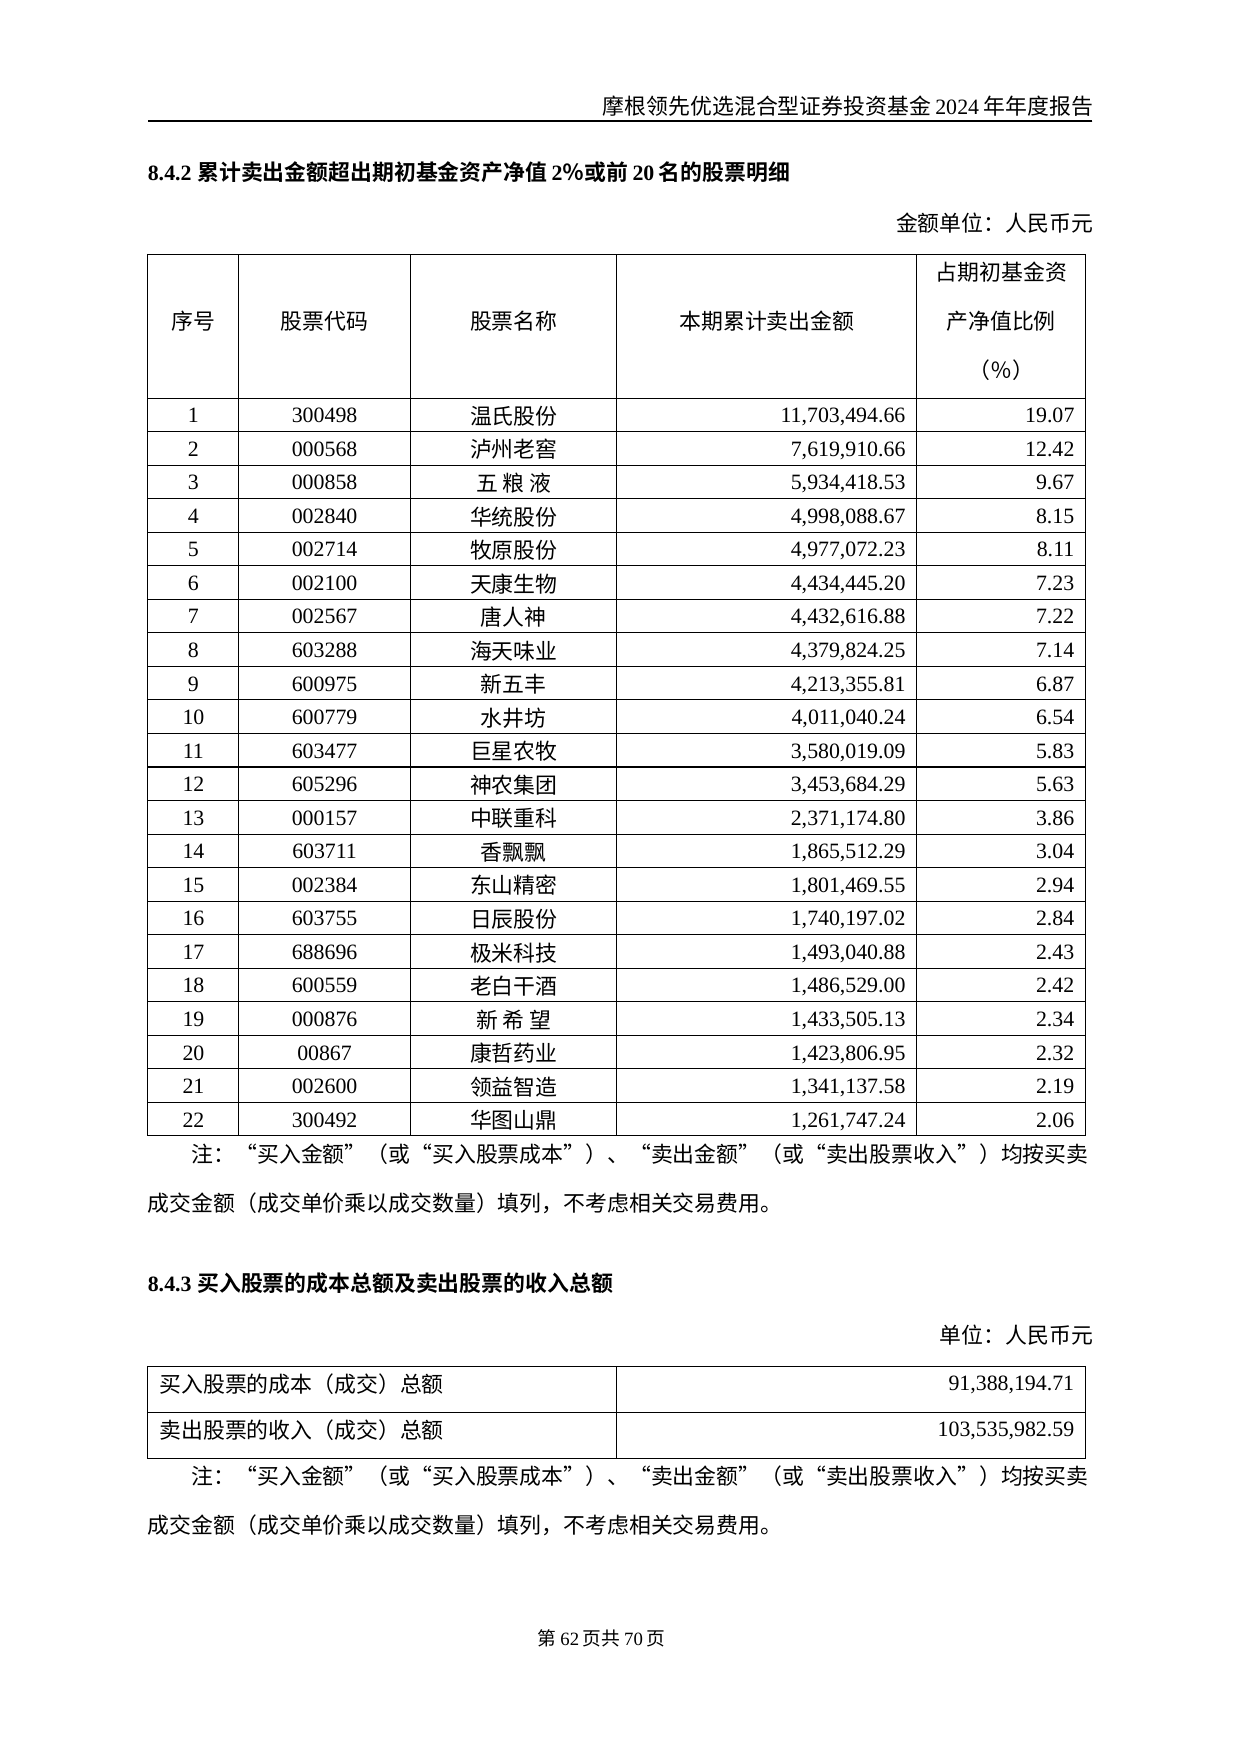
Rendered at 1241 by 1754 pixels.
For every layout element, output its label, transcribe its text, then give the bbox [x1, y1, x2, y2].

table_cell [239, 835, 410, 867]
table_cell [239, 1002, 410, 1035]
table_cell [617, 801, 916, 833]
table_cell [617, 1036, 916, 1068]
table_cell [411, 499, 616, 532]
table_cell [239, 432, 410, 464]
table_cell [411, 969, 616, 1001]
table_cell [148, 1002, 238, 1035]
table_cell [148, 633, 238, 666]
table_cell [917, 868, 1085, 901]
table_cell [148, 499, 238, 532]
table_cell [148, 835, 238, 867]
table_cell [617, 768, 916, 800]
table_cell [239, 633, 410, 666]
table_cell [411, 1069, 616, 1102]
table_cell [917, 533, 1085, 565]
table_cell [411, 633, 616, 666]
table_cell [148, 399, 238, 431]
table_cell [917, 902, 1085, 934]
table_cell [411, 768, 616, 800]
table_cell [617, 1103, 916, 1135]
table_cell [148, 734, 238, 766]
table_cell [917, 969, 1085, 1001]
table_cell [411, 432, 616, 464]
text 单位：人民币元 [149, 1317, 1092, 1350]
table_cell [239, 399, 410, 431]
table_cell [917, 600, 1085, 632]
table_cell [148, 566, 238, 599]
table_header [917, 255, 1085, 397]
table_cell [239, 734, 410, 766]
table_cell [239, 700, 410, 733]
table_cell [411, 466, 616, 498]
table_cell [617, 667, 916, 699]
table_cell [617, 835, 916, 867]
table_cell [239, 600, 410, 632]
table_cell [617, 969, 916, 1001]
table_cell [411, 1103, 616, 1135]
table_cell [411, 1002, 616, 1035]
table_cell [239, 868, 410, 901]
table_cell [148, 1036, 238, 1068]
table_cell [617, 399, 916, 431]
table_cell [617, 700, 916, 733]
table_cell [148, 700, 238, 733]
text 金额单位：人民币元 [149, 206, 1092, 238]
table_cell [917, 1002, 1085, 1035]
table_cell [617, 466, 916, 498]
text 注：“买入金额”（或“买入股票成本”）、“卖出金额”（或“卖出股票收入”）均按买卖成交金额（成交单价乘以成交数量）填列，不考虑相关交易费用。 [148, 1136, 1092, 1218]
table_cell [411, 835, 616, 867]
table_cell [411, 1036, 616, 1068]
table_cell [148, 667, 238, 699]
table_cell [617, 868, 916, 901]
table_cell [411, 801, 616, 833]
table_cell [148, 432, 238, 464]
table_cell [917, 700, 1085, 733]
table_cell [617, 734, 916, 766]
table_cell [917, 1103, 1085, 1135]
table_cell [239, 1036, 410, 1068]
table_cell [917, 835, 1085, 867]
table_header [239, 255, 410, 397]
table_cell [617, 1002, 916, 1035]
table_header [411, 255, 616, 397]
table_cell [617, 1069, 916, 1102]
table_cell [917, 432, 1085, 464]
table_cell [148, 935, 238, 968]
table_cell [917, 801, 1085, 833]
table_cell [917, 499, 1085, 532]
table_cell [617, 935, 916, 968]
text 8.4.2 累计卖出金额超出期初基金资产净值2％或前20名的股票明细 [148, 154, 1092, 187]
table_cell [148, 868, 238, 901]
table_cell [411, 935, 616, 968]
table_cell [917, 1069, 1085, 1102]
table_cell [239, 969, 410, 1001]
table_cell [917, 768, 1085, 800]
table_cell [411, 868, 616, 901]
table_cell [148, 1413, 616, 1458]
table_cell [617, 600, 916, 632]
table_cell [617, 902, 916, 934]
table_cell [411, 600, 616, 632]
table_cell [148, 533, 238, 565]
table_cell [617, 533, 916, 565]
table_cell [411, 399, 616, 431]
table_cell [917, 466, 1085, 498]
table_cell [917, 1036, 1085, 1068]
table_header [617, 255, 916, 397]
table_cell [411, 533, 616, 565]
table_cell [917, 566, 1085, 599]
text 8.4.3 买入股票的成本总额及卖出股票的收入总额 [148, 1266, 1092, 1298]
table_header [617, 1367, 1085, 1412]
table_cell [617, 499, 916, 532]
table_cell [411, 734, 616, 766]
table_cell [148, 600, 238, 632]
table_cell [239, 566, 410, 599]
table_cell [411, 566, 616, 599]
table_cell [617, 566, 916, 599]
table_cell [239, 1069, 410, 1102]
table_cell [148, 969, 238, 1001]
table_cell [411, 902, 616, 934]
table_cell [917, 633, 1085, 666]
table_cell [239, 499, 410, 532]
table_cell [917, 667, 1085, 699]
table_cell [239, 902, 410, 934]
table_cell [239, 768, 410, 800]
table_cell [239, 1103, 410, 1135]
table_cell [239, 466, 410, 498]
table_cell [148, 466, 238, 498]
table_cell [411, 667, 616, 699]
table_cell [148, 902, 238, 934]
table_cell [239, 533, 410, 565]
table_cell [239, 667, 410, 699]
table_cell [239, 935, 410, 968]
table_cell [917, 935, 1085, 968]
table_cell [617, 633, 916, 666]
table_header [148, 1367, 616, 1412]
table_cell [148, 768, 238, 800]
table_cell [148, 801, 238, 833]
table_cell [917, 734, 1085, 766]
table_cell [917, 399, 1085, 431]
text 注：“买入金额”（或“买入股票成本”）、“卖出金额”（或“卖出股票收入”）均按买卖成交金额（成交单价乘以成交数量）填列，不考虑相关交易费用。 [148, 1459, 1092, 1540]
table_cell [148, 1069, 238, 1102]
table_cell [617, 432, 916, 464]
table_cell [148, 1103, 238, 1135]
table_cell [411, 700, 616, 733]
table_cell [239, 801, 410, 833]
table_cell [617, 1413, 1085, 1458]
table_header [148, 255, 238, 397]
